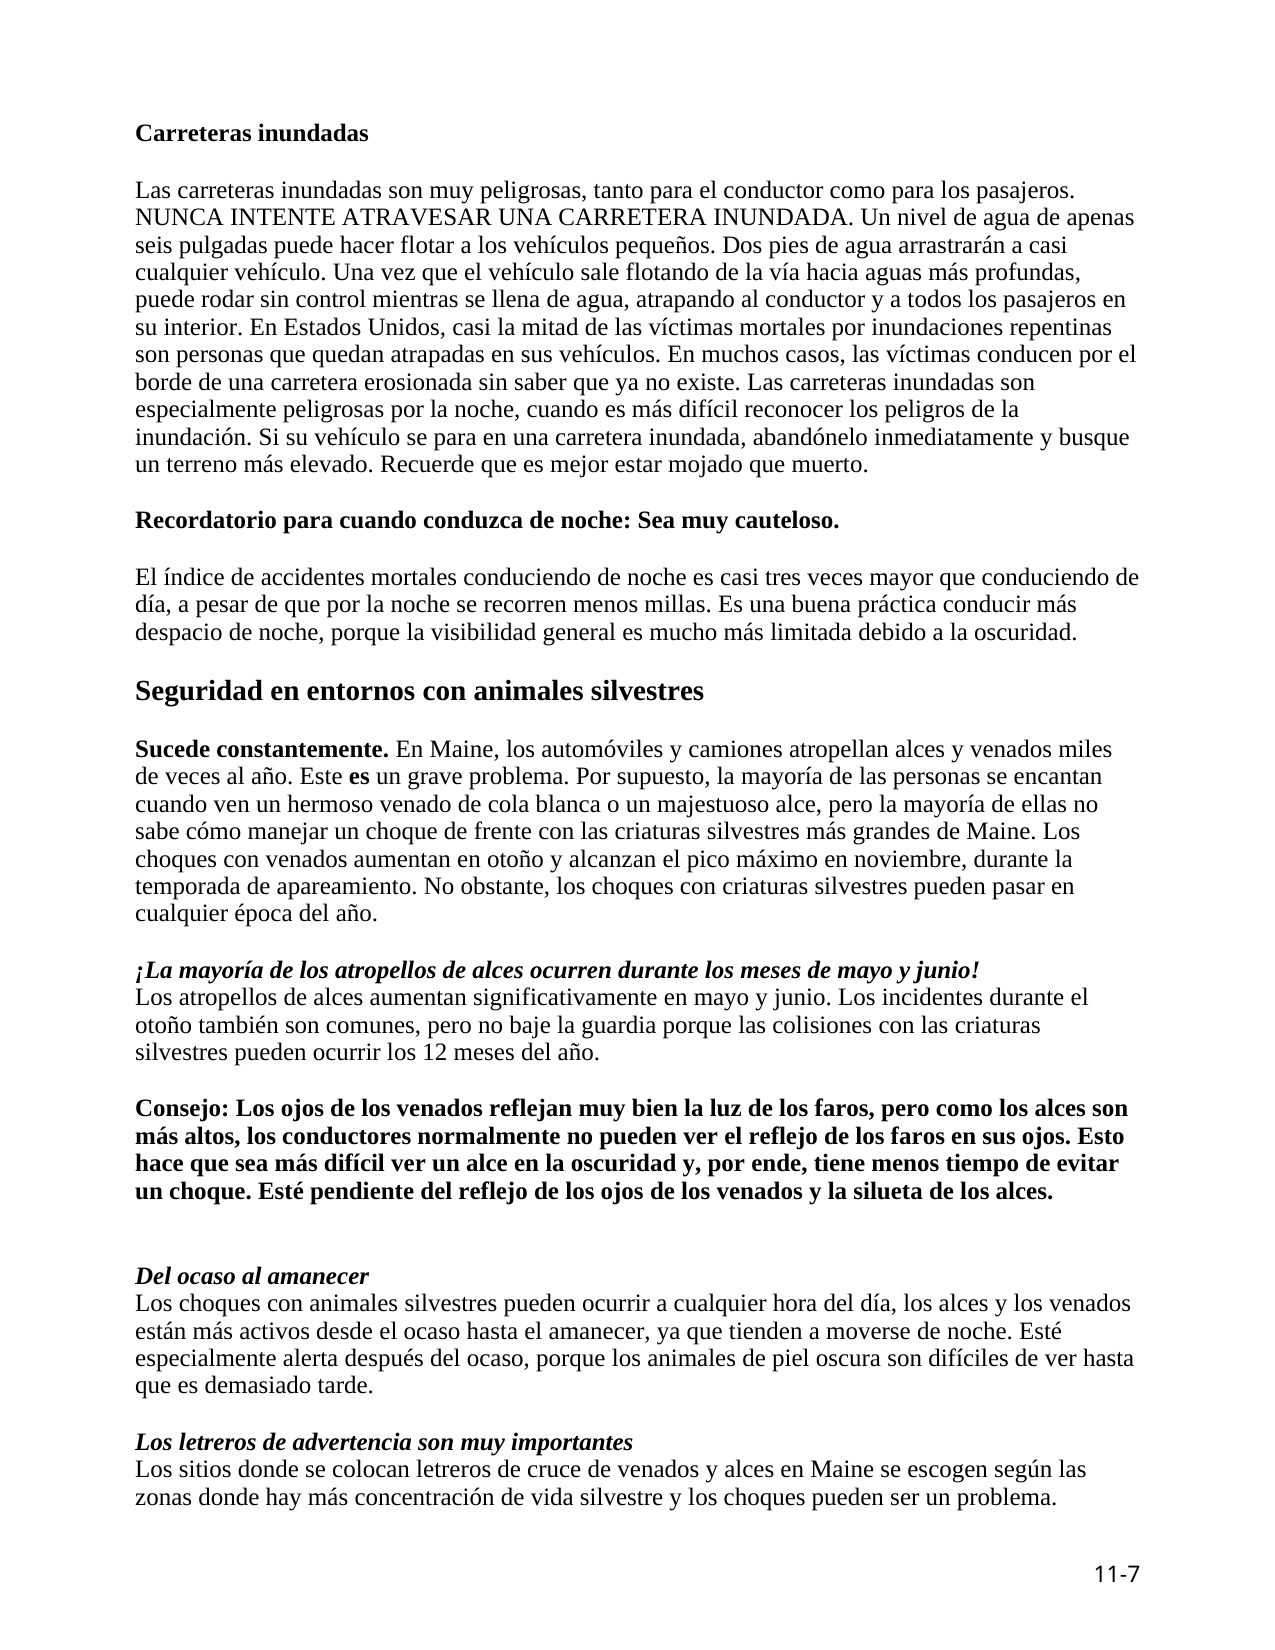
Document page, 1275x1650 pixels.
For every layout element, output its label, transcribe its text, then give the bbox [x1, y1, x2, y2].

text Recordatorio para cuando conduzca de noche: Sea muy cauteloso. [135, 507, 1140, 534]
text Seguridad en entornos con animales silvestres [135, 674, 1140, 706]
text Los letreros de advertencia son muy importantes Los sitios donde se colocan letreros de cruce de venados y alces en Maine se escogen según las zonas donde hay más concentración de vida silvestre y los choques pueden ser un problema. [135, 1428, 1140, 1511]
text Del ocaso al amanecer Los choques con animales silvestres pueden ocurrir a cualquier hora del día, los alces y los venados están más activos desde el ocaso hasta el amanecer, ya que tienden a moverse de noche. Esté especialmente alerta después del ocaso, porque los animales de piel oscura son difíciles de ver hasta que es demasiado tarde. [135, 1262, 1140, 1399]
text Las carreteras inundadas son muy peligrosas, tanto para el conductor como para los pasajeros. NUNCA INTENTE ATRAVESAR UNA CARRETERA INUNDADA. Un nivel de agua de apenas seis pulgadas puede hacer flotar a los vehículos pequeños. Dos pies de agua arrastrarán a casi cualquier vehículo. Una vez que el vehículo sale flotando de la vía hacia aguas más profundas, puede rodar sin control mientras se llena de agua, atrapando al conductor y a todos los pasajeros en su interior. En Estados Unidos, casi la mitad de las víctimas mortales por inundaciones repentinas son personas que quedan atrapadas en sus vehículos. En muchos casos, las víctimas conducen por el borde de una carretera erosionada sin saber que ya no existe. Las carreteras inundadas son especialmente peligrosas por la noche, cuando es más difícil reconocer los peligros de la inundación. Si su vehículo se para en una carretera inundada, abandónelo inmediatamente y busque un terreno más elevado. Recuerde que es mejor estar mojado que muerto. [135, 176, 1140, 478]
text Sucede constantemente. En Maine, los automóviles y camiones atropellan alces y venados miles de veces al año. Este es un grave problema. Por supuesto, la mayoría de las personas se encantan cuando ven un hermoso venado de cola blanca o un majestuoso alce, pero la mayoría de ellas no sabe cómo manejar un choque de frente con las criaturas silvestres más grandes de Maine. Los choques con venados aumentan en otoño y alcanzan el pico máximo en noviembre, durante la temporada de apareamiento. No obstante, los choques con criaturas silvestres pueden pasar en cualquier época del año. [135, 736, 1140, 927]
text Consejo: Los ojos de los venados reflejan muy bien la luz de los faros, pero como los alces son más altos, los conductores normalmente no pueden ver el reflejo de los faros en sus ojos. Esto hace que sea más difícil ver un alce en la oscuridad y, por ende, tiene menos tiempo de evitar un choque. Esté pendiente del reflejo de los ojos de los venados y la silueta de los alces. [135, 1095, 1140, 1204]
text El índice de accidentes mortales conduciendo de noche es casi tres veces mayor que conduciendo de día, a pesar de que por la noche se recorren menos millas. Es una buena práctica conducir más despacio de noche, porque la visibilidad general es mucho más limitada debido a la oscuridad. [135, 563, 1140, 645]
text Carreteras inundadas [135, 120, 1140, 147]
text ¡La mayoría de los atropellos de alces ocurren durante los meses de mayo y junio! Los atropellos de alces aumentan significativamente en mayo y junio. Los incidentes durante el otoño también son comunes, pero no baje la guardia porque las colisiones con las criaturas silvestres pueden ocurrir los 12 meses del año. [135, 956, 1140, 1066]
